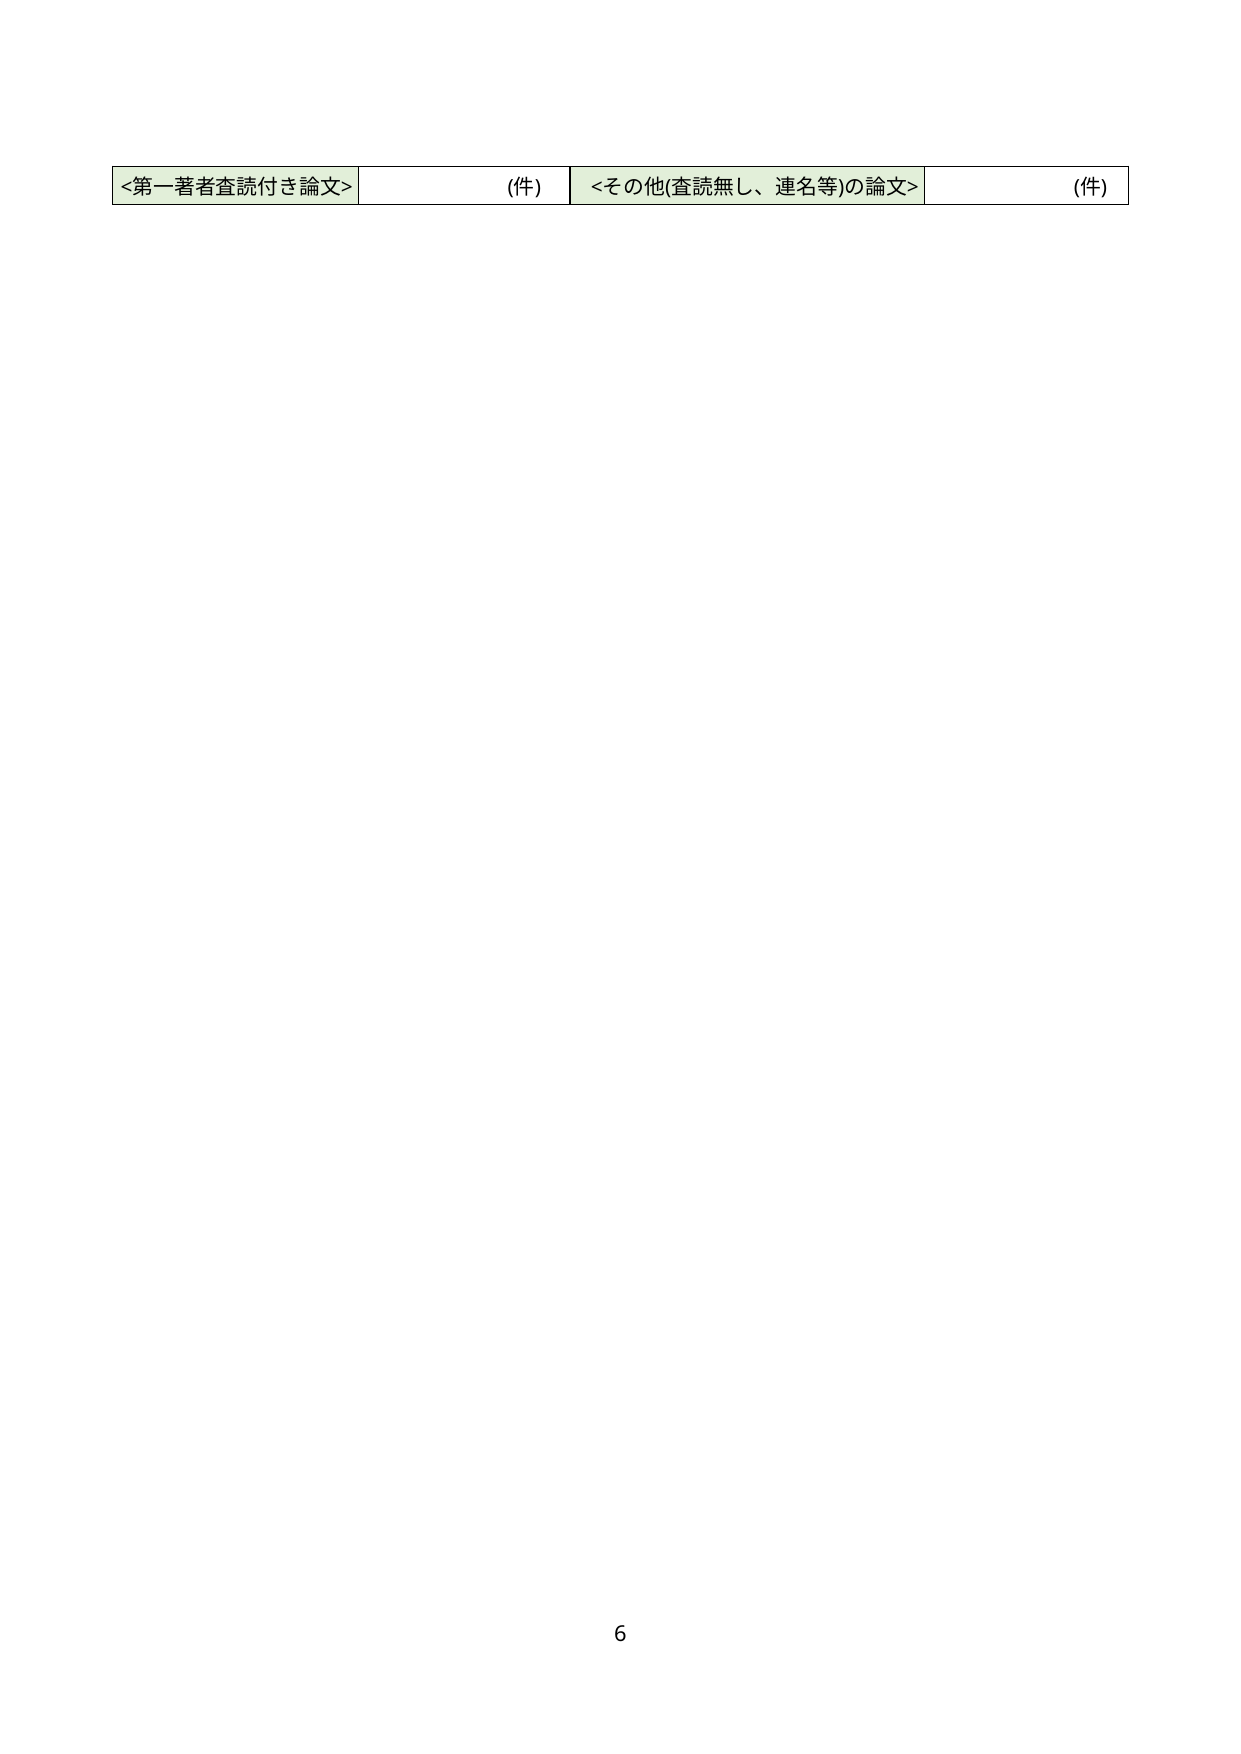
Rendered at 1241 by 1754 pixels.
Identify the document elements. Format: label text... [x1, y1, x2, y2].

table_cell (件) [1062, 167, 1128, 204]
table_cell <第一著者査読付き論文> [113, 167, 358, 204]
table_cell <その他(査読無し、連名等)の論文> [571, 167, 924, 204]
table_cell (件) [496, 167, 569, 204]
table_cell [925, 167, 1062, 204]
table_cell [359, 167, 496, 204]
